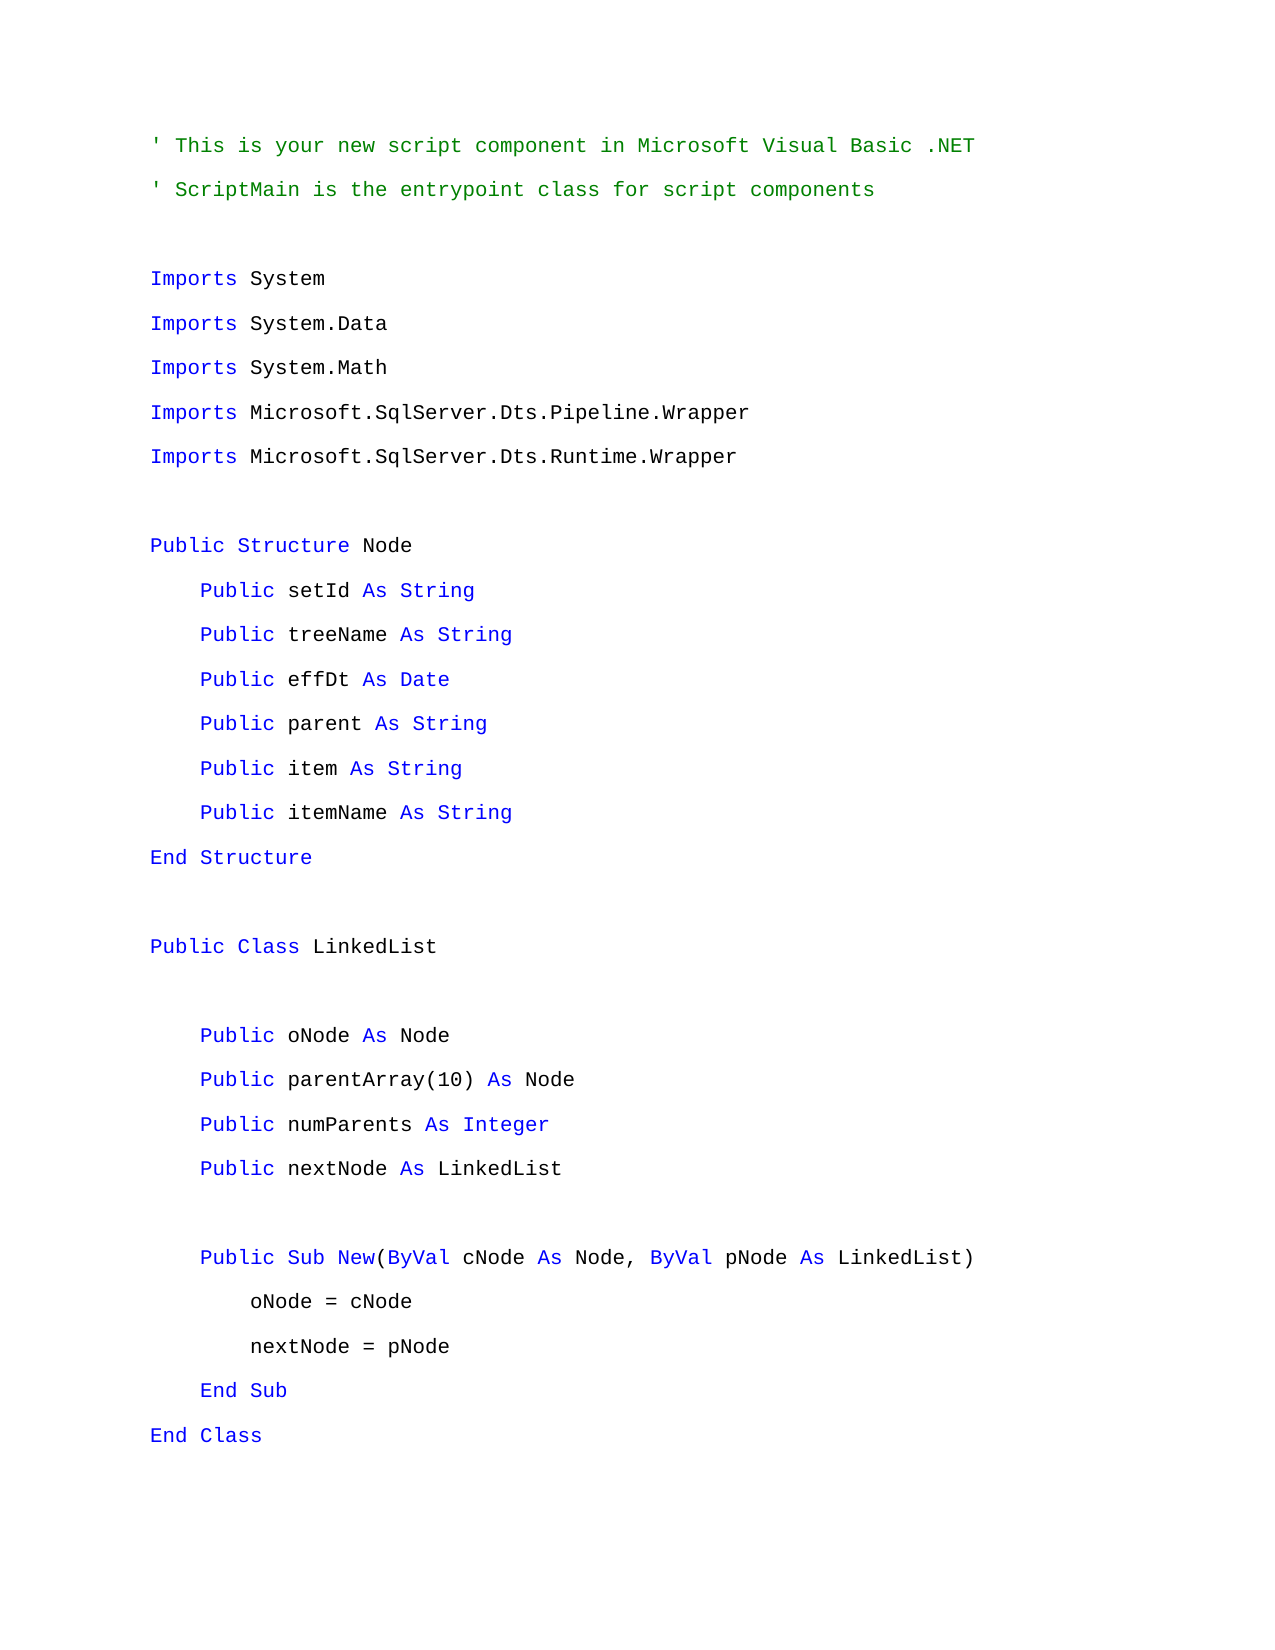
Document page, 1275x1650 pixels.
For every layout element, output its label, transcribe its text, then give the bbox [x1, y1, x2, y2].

text Public item As String [150, 758, 1125, 781]
text oNode = cNode [150, 1291, 1125, 1315]
text Public parent As String [150, 713, 1125, 737]
text Imports System [150, 268, 1125, 292]
text Imports System.Math [150, 357, 1125, 381]
text Public Structure Node [150, 535, 1125, 559]
text Public setId As String [150, 580, 1125, 603]
text Imports Microsoft.SqlServer.Dts.Pipeline.Wrapper [150, 402, 1125, 426]
text End Class [150, 1425, 1125, 1448]
text Public treeName As String [150, 624, 1125, 648]
text Public parentArray(10) As Node [150, 1069, 1125, 1093]
text Imports System.Data [150, 313, 1125, 337]
text Public nextNode As LinkedList [150, 1158, 1125, 1182]
text ' This is your new script component in Microsoft Visual Basic .NET [150, 135, 1125, 159]
text Public itemName As String [150, 802, 1125, 826]
text Imports Microsoft.SqlServer.Dts.Runtime.Wrapper [150, 446, 1125, 470]
text Public oNode As Node [150, 1024, 1125, 1048]
text ' ScriptMain is the entrypoint class for script components [150, 179, 1125, 203]
text Public numParents As Integer [150, 1113, 1125, 1137]
text End Structure [150, 847, 1125, 870]
text Public Class LinkedList [150, 936, 1125, 959]
text Public effDt As Date [150, 669, 1125, 692]
text End Sub [150, 1380, 1125, 1404]
text Public Sub New(ByVal cNode As Node, ByVal pNode As LinkedList) [150, 1247, 1125, 1271]
text nextNode = pNode [150, 1336, 1125, 1359]
